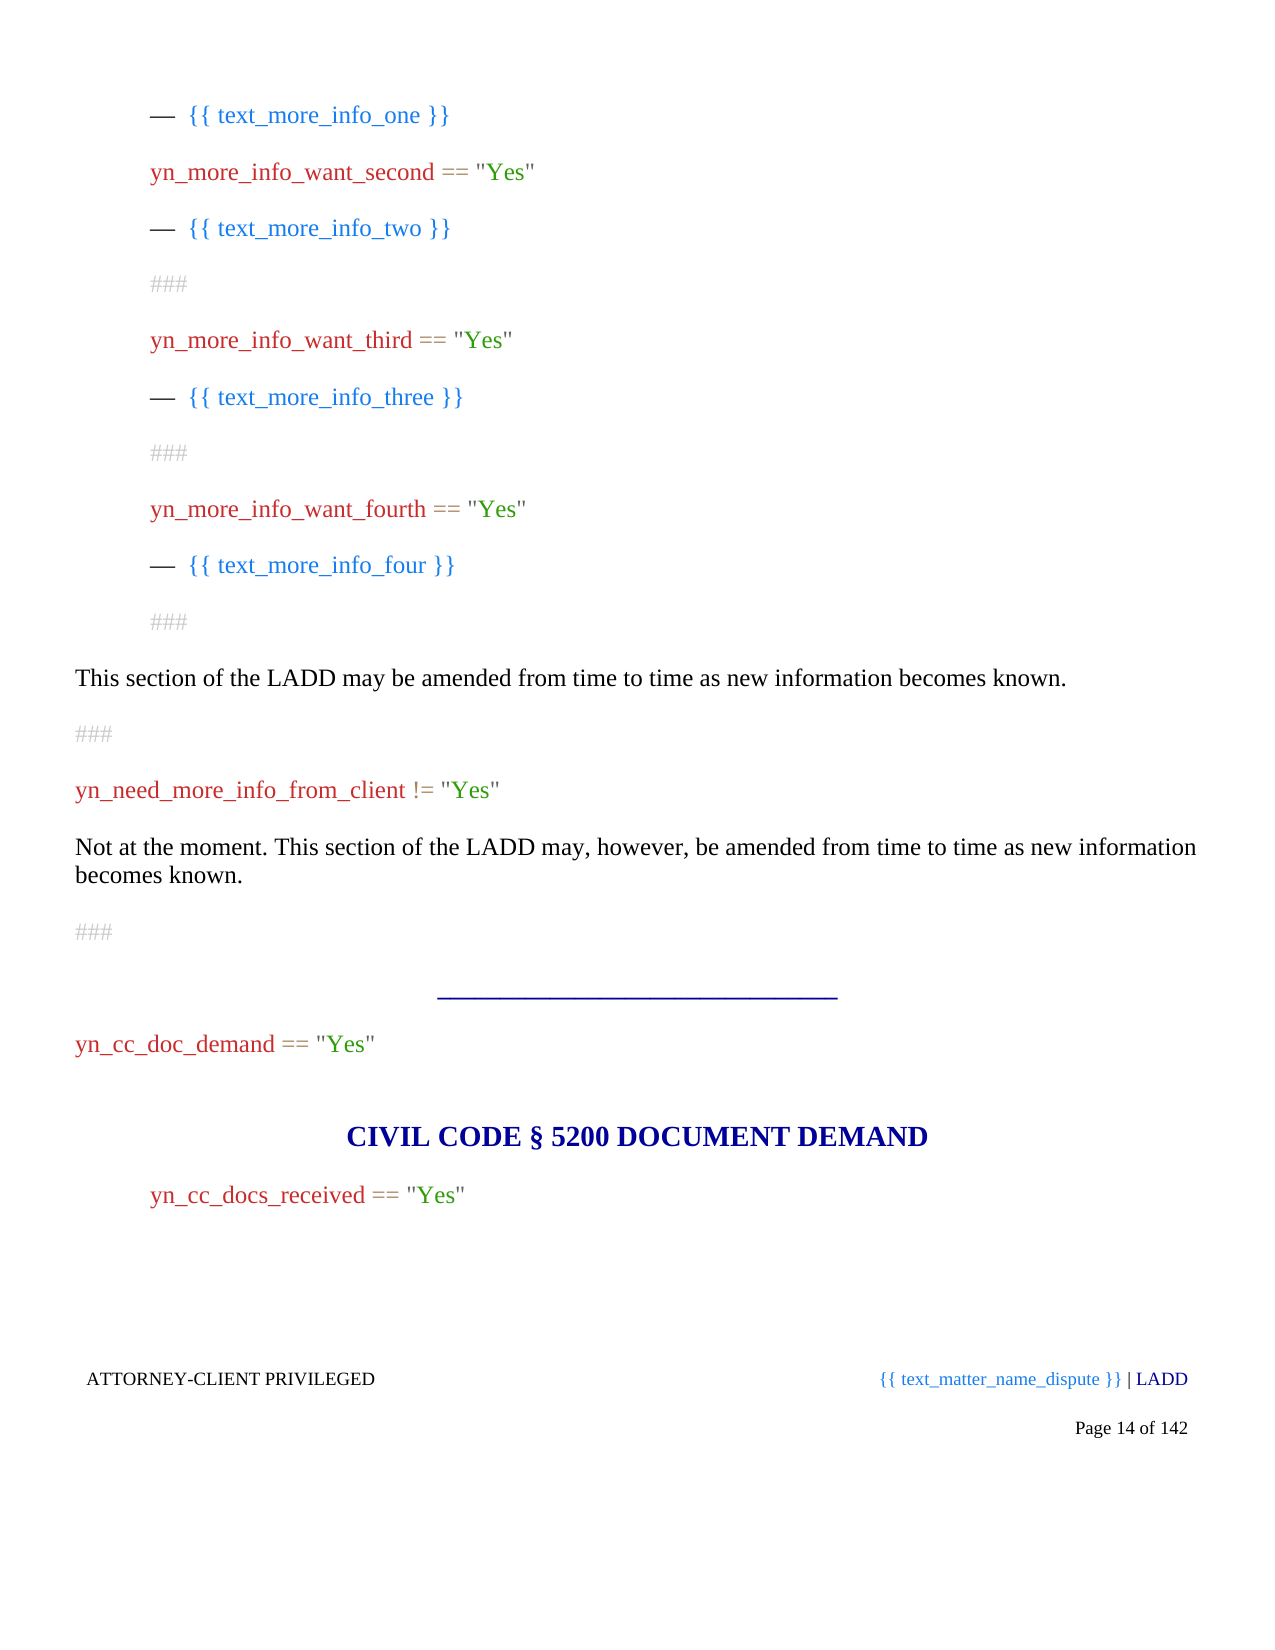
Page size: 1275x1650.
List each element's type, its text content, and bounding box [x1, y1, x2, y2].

text ________________________________ [357, 973, 918, 1002]
text — [150, 213, 1200, 242]
text This section of the LADD may be amended from time to time as new information becomes known. [75, 663, 1200, 692]
text — [150, 101, 1200, 129]
text — [150, 551, 1200, 579]
text — [150, 382, 1200, 411]
text Not at the moment. This section of the LADD may, however, be amended from time to time as new information becomes known. [75, 832, 1200, 889]
subtitle CIVIL CODE § 5200 DOCUMENT DEMAND [75, 1086, 1200, 1153]
